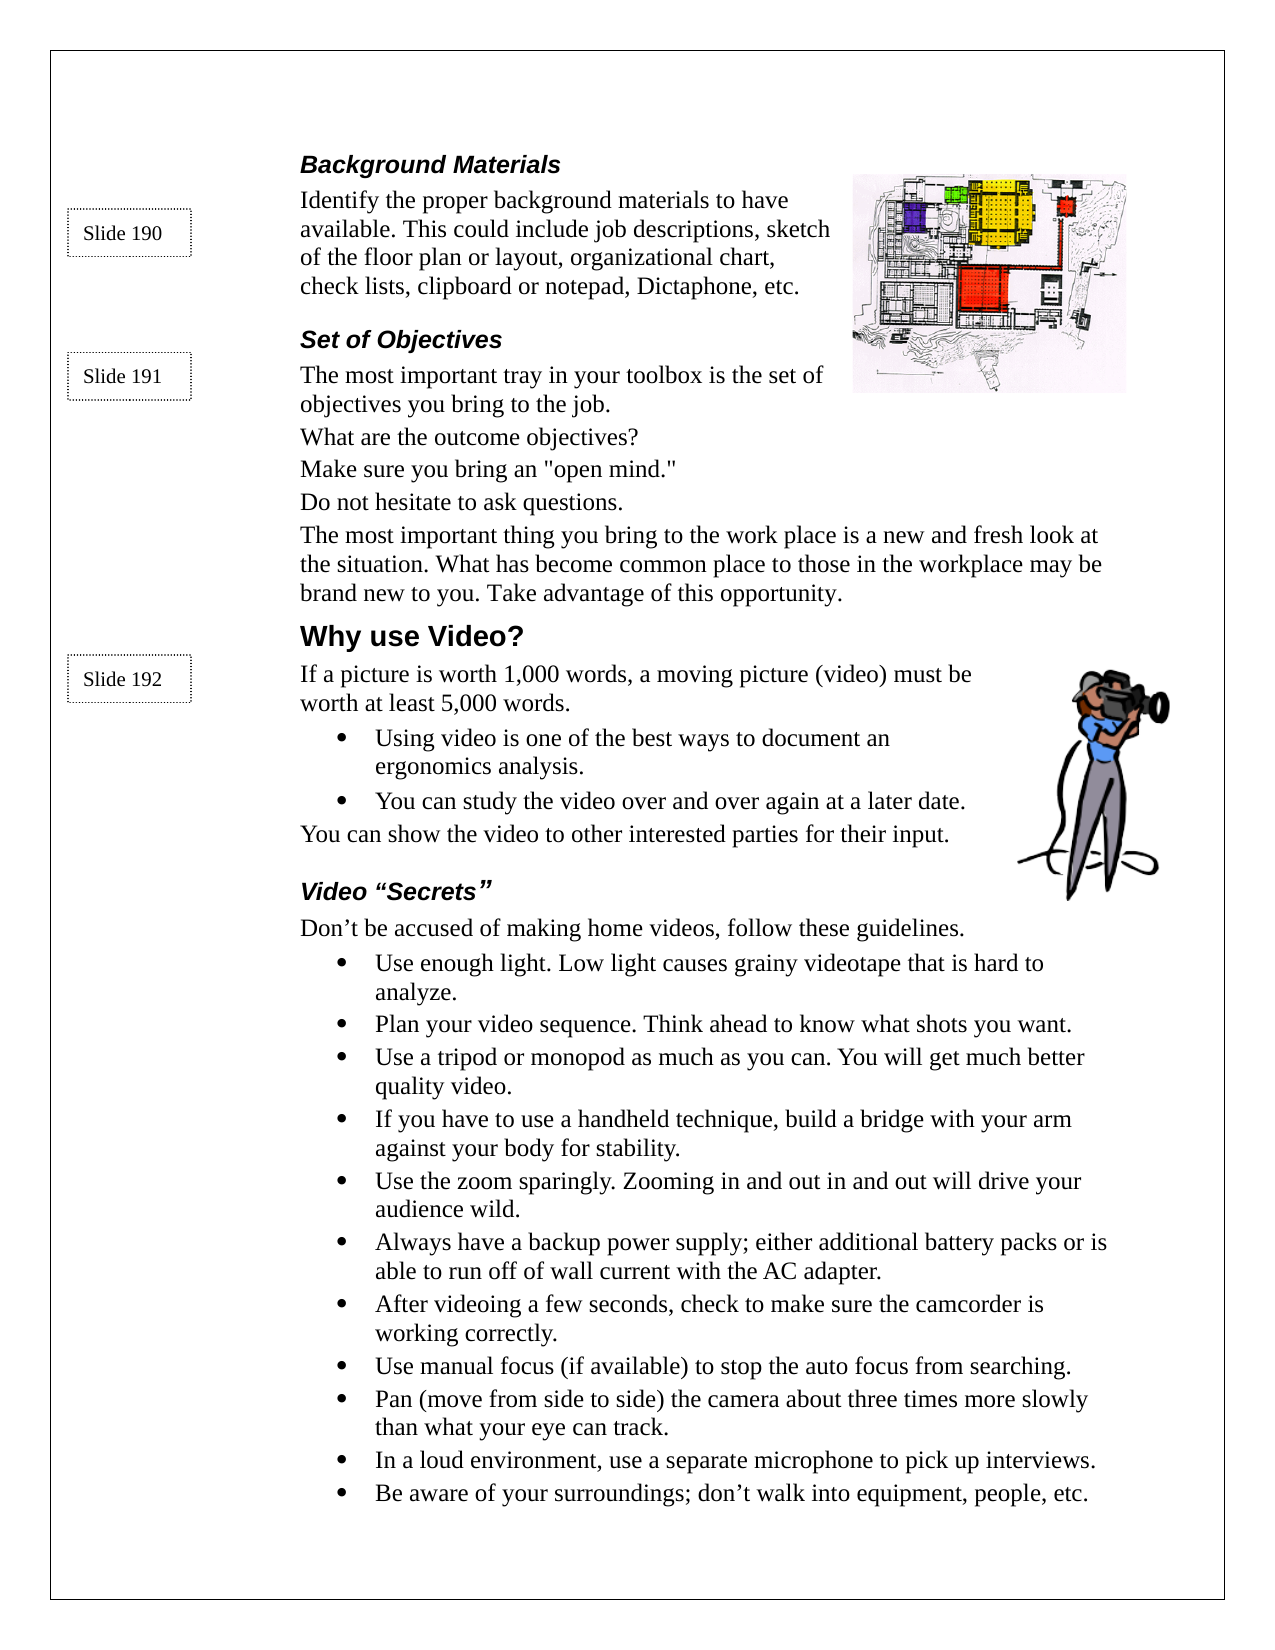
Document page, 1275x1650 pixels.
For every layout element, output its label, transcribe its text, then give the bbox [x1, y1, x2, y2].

list Make sure you bring an "open mind." [300, 454, 1125, 483]
list Do not hesitate to ask questions. [300, 487, 1125, 516]
list You can study the video over and over again at a later date. [337, 786, 1002, 815]
list Plan your video sequence. Think ahead to know what shots you want. [337, 1009, 1125, 1038]
list If you have to use a handheld technique, build a bridge with your arm against your body for stability. [337, 1104, 1125, 1162]
list Always have a backup power supply; either additional battery packs or is able to run off of wall current with the AC adapter. [337, 1227, 1125, 1285]
list Use the zoom sparingly. Zooming in and out in and out will drive your audience wild. [337, 1166, 1125, 1223]
text If a picture is worth 1,000 words, a moving picture (video) must be worth at least 5,000 words. [300, 659, 1002, 716]
list Using video is one of the best ways to document an ergonomics analysis. [337, 723, 1002, 780]
list You can show the video to other interested parties for their input. [300, 819, 1002, 848]
subtitle Background Materials [300, 150, 1125, 179]
list Be aware of your surroundings; don’t walk into equipment, people, etc. [337, 1478, 1125, 1507]
list What are the outcome objectives? [300, 422, 1125, 450]
list After videoing a few seconds, check to make sure the camcorder is working correctly. [337, 1289, 1125, 1347]
text The most important tray in your toolbox is the set of objectives you bring to the job. [300, 360, 1125, 417]
list Pan (move from side to side) the camera about three times more slowly than what your eye can track. [337, 1384, 1125, 1441]
list Use manual focus (if available) to stop the auto focus from searching. [337, 1351, 1125, 1379]
text Don’t be accused of making home videos, follow these guidelines. [300, 913, 1125, 942]
list Use a tripod or monopod as much as you can. You will get much better quality video. [337, 1042, 1125, 1100]
subtitle Video “Secrets” [300, 873, 1002, 907]
text Identify the proper background materials to have available. This could include job descriptions, sketch of the floor plan or layout, organizational chart, check lists, clipboard or notepad, Dictaphone, etc. [300, 185, 852, 300]
list In a loud environment, use a separate microphone to pick up interviews. [337, 1445, 1125, 1474]
subtitle Why use Video? [300, 619, 1125, 653]
text The most important thing you bring to the work place is a new and fresh look at the situation. What has become common place to those in the workplace may be brand new to you. Take advantage of this opportunity. [300, 520, 1125, 607]
list Use enough light. Low light causes grainy videotape that is hard to analyze. [337, 948, 1125, 1005]
picture [852, 174, 1127, 393]
subtitle Set of Objectives [300, 325, 852, 354]
